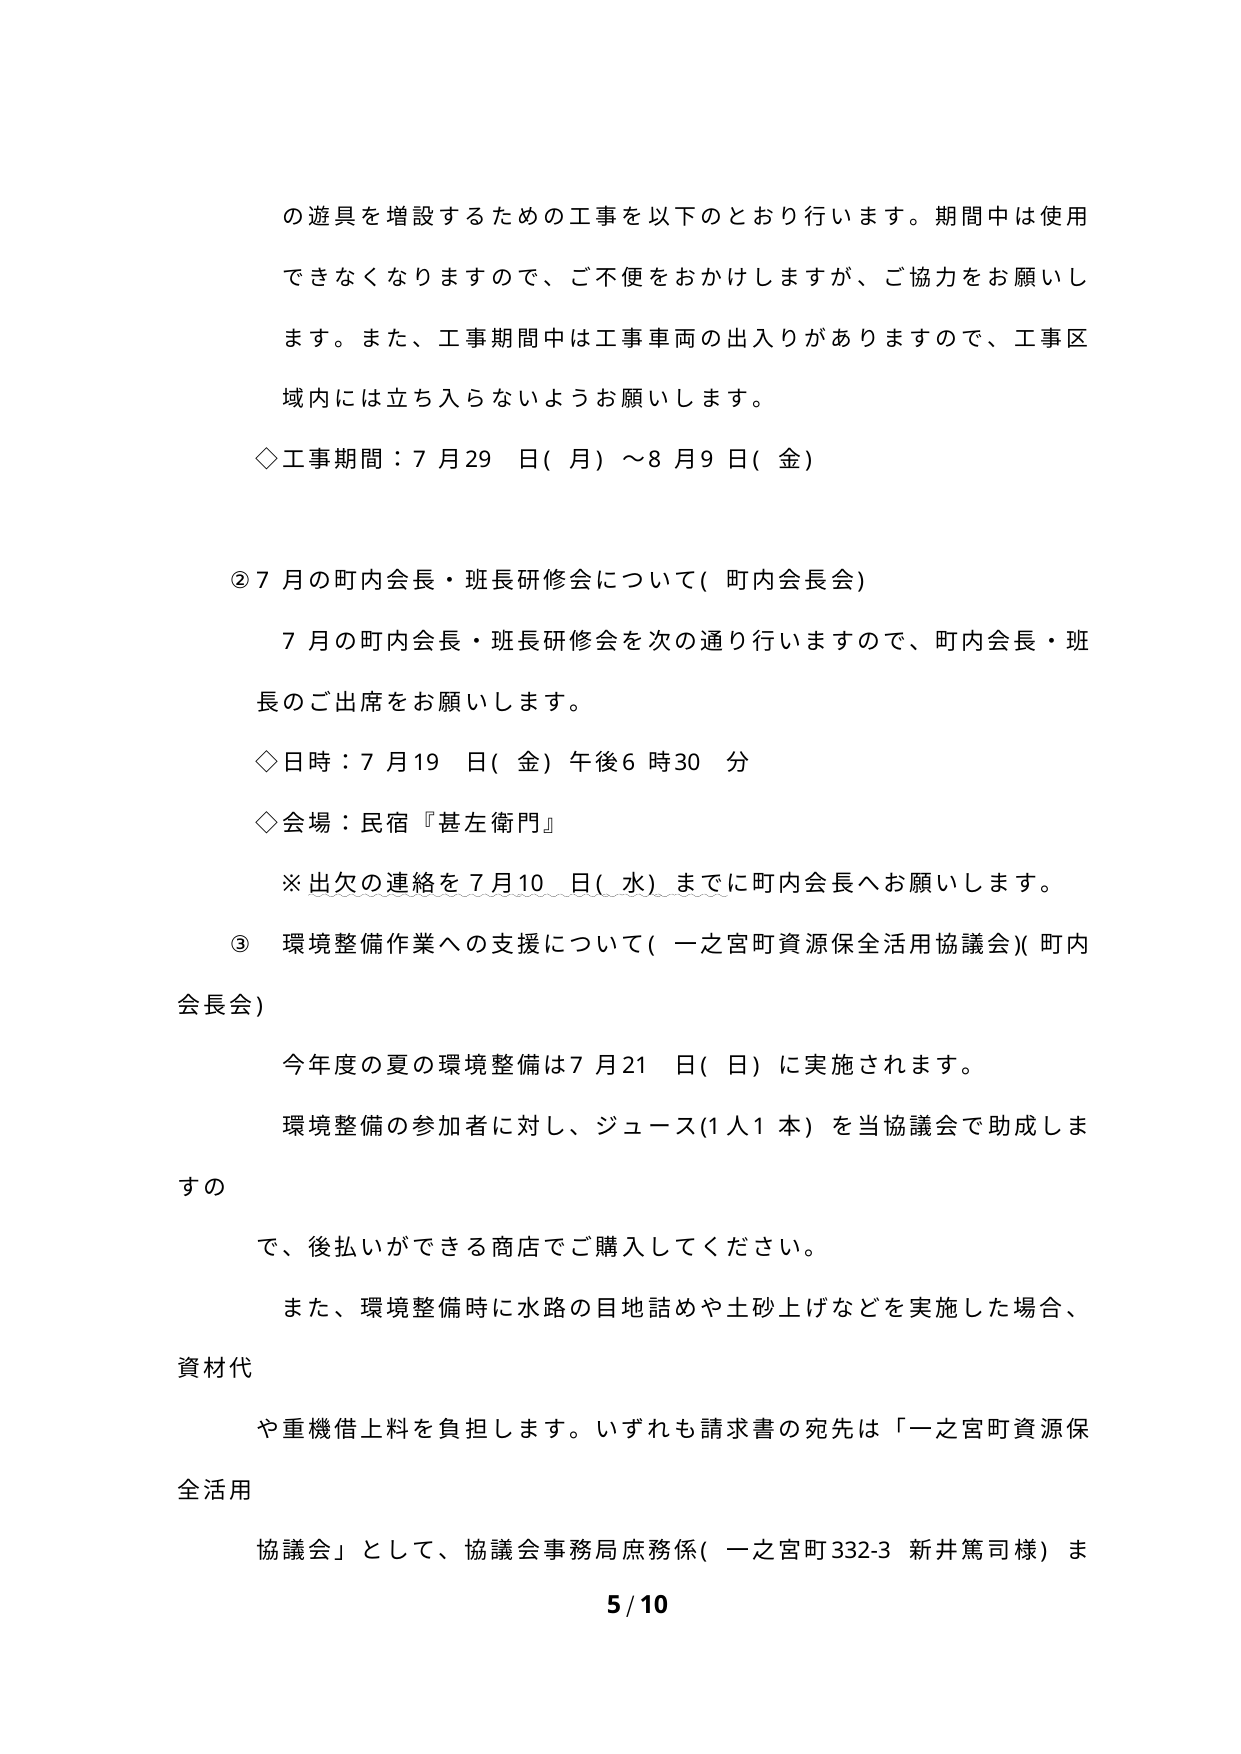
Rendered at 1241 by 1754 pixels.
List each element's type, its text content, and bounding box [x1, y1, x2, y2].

text 環境整備の参加者に対し、ジュース(1人1本)を当協議会で助成しますの [177, 1094, 1092, 1215]
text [246, 1518, 1092, 1579]
text 7月の町内会長・班長研修会を次の通り行いますので、町内会長・班長のご出席をお願いします。 [177, 609, 1092, 730]
text ③ 環境整備作業への支援について(一之宮町資源保全活用協議会)(町内会長会) [177, 912, 1092, 1033]
text また、環境整備時に水路の目地詰めや土砂上げなどを実施した場合、資材代 [177, 1276, 1092, 1397]
text ◇工事期間：7月29日(月)～8月9日(金) [177, 427, 1092, 488]
text ② 7月の町内会長・班長研修会について(町内会長会) [177, 548, 1092, 609]
text ※出欠の連絡を７月10日(水)までに町内会長へお願いします。 [177, 852, 1092, 912]
text ◇日時：7月19日(金)午後6時30分 [177, 730, 1092, 791]
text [177, 185, 1092, 427]
text 今年度の夏の環境整備は7月21日(日)に実施されます。 [177, 1033, 1092, 1094]
text や重機借上料を負担します。いずれも請求書の宛先は「一之宮町資源保全活用 [177, 1397, 1092, 1518]
text ◇会場：民宿『甚左衛門』 [177, 791, 1092, 852]
text で、後払いができる商店でご購入してください。 [177, 1215, 1092, 1276]
